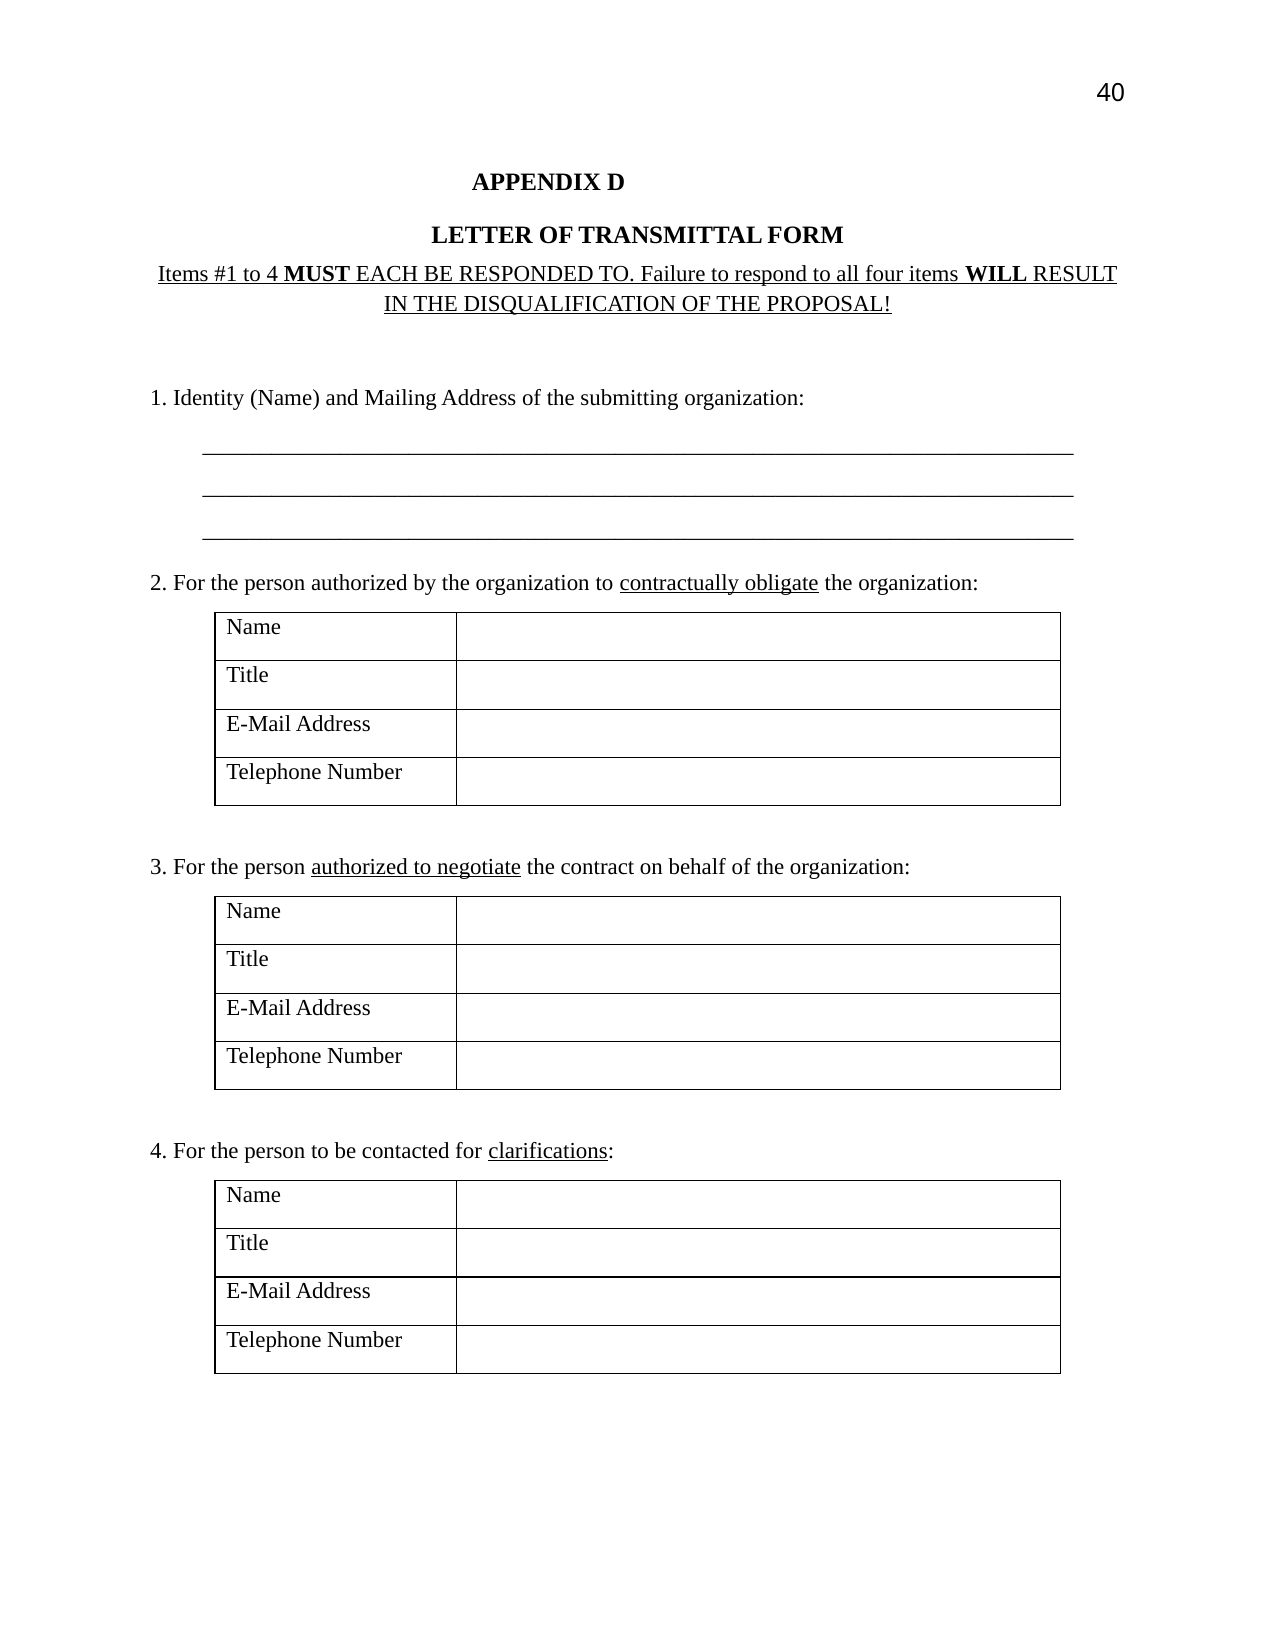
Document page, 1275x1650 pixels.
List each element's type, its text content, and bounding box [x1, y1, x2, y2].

subtitle LETTER OF TRANSMITTAL FORM [150, 221, 1125, 249]
table_cell [457, 945, 1060, 992]
table_cell [457, 1042, 1060, 1089]
text ____________________________________________________________________________ [202, 473, 1080, 500]
text Items #1 to 4 MUST EACH BE RESPONDED TO. Failure to respond to all four items WILL RESULT IN THE DISQUALIFICATION OF THE PROPOSAL! [150, 260, 1125, 316]
table_cell [457, 758, 1060, 805]
text ____________________________________________________________________________ [202, 516, 1080, 542]
table_cell Telephone Number [216, 758, 456, 805]
text 3. For the person authorized to negotiate the contract on behalf of the organization: [150, 853, 1125, 879]
text 1. Identity (Name) and Mailing Address of the submitting organization: [150, 384, 1125, 410]
table_cell [457, 1278, 1060, 1325]
table_cell [457, 710, 1060, 757]
table_header Name [216, 613, 456, 660]
table_header Name [216, 897, 456, 944]
table_header [457, 613, 1060, 660]
table_cell E-Mail Address [216, 1278, 456, 1325]
table_cell [457, 1326, 1060, 1373]
table_cell [457, 661, 1060, 708]
table_cell [457, 1229, 1060, 1276]
table_cell Title [216, 1229, 456, 1276]
table_cell Telephone Number [216, 1042, 456, 1089]
table_cell [457, 994, 1060, 1041]
subtitle APPENDIX D [450, 167, 1125, 195]
table_cell E-Mail Address [216, 710, 456, 757]
table_cell Title [216, 945, 456, 992]
table_cell Title [216, 661, 456, 708]
table_cell E-Mail Address [216, 994, 456, 1041]
table_header [457, 1181, 1060, 1228]
table_header [457, 897, 1060, 944]
table_cell Telephone Number [216, 1326, 456, 1373]
text ____________________________________________________________________________ [202, 431, 1080, 457]
text 2. For the person authorized by the organization to contractually obligate the organization: [150, 569, 1125, 596]
text 4. For the person to be contacted for clarifications: [150, 1137, 1125, 1163]
table_header Name [216, 1181, 456, 1228]
